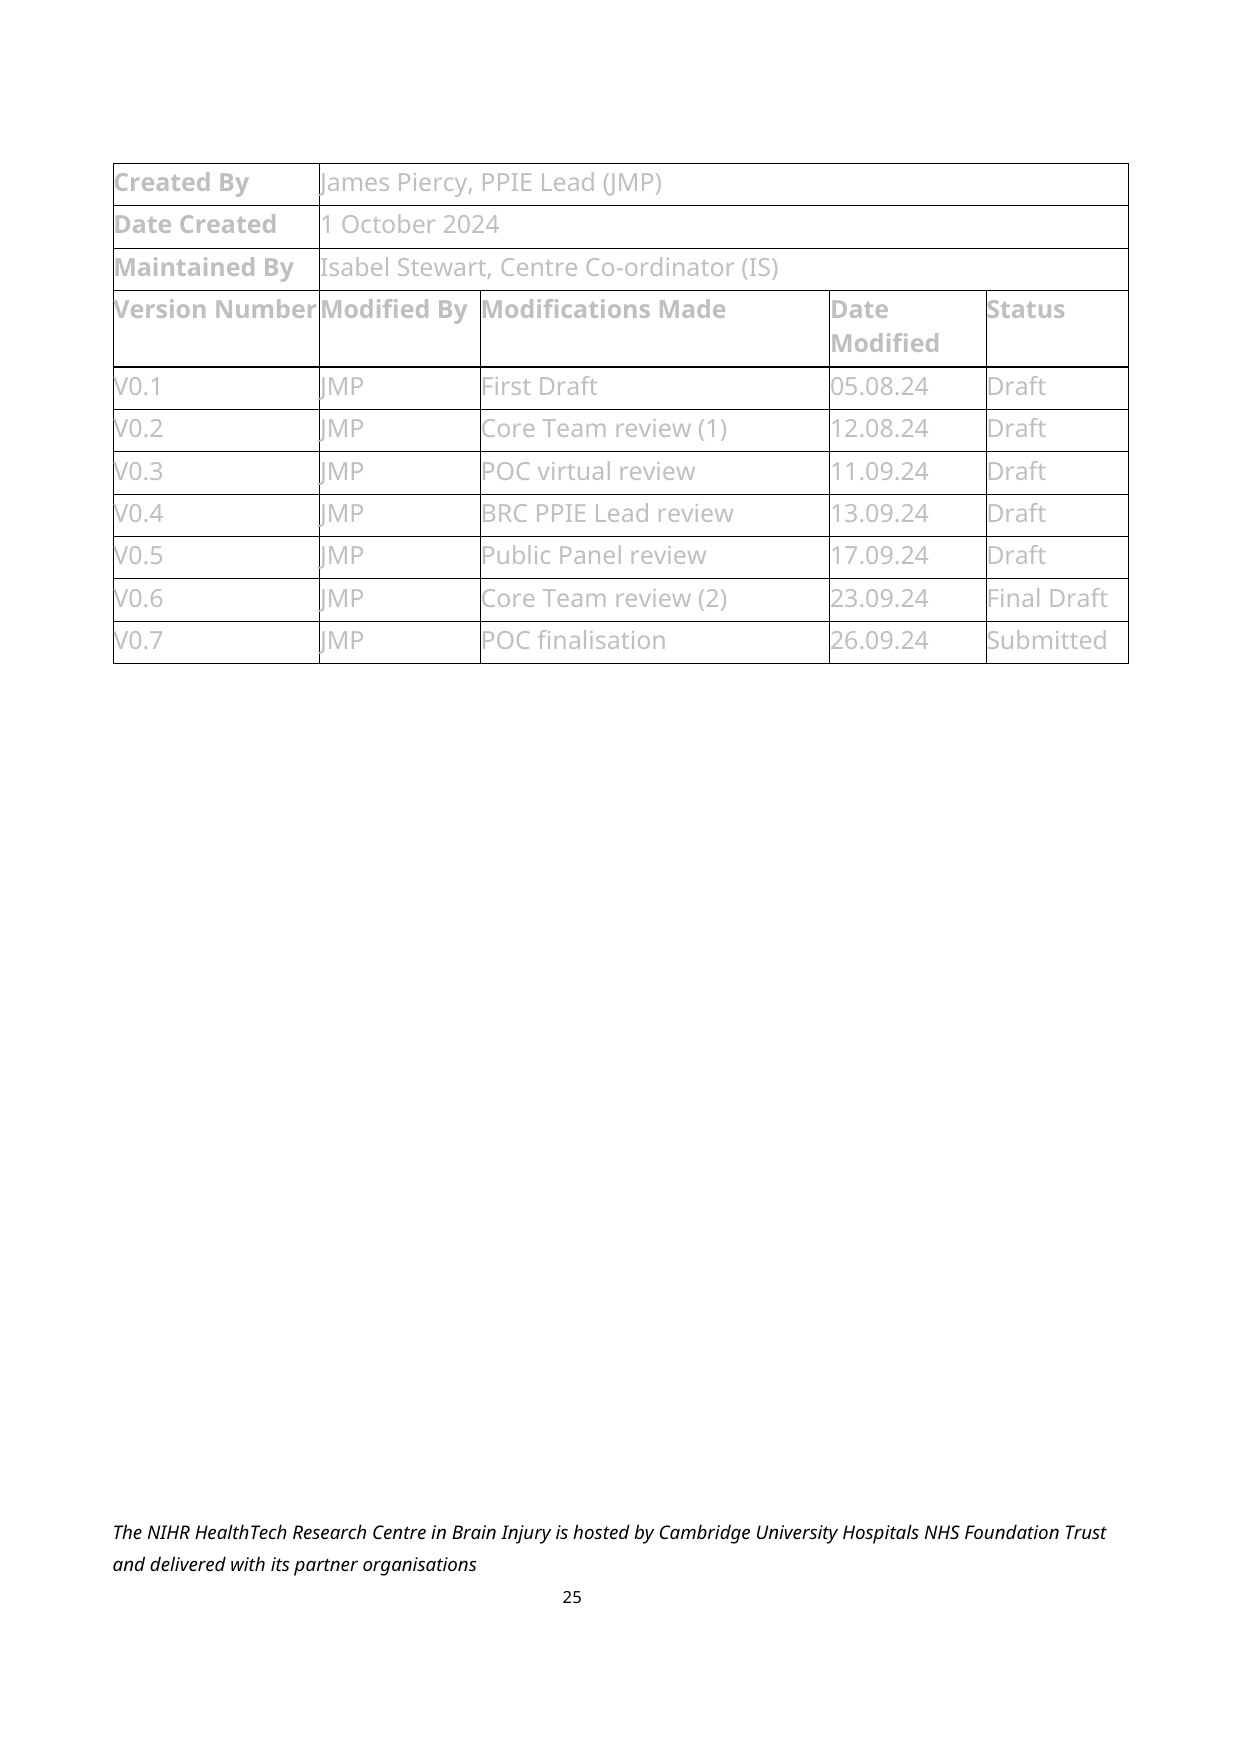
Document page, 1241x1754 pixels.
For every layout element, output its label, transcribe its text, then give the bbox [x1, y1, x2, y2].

table_cell 11.09.24 [830, 452, 986, 493]
table_cell Created By [114, 164, 319, 205]
table_cell Version Number [114, 291, 319, 366]
table_cell BRC PPIE Lead review [481, 495, 829, 536]
table_cell 17.09.24 [830, 537, 986, 578]
table_cell 05.08.24 [830, 368, 986, 409]
table_cell JMP [320, 410, 480, 451]
table_cell 26.09.24 [830, 622, 986, 663]
table_cell 23.09.24 [830, 579, 986, 621]
table_cell Draft [987, 537, 1128, 578]
table_cell Core Team review (1) [481, 410, 829, 451]
table_cell Isabel Stewart, Centre Co-ordinator (IS) [320, 249, 1128, 290]
table_cell Public Panel review [481, 537, 829, 578]
table_cell JMP [320, 452, 480, 493]
table_cell V0.2 [114, 410, 319, 451]
table_cell V0.4 [114, 495, 319, 536]
table_cell V0.1 [114, 368, 319, 409]
table_cell Core Team review (2) [481, 579, 829, 621]
table_cell V0.7 [114, 622, 319, 663]
table_cell First Draft [481, 368, 829, 409]
table_cell Modifications Made [481, 291, 829, 366]
table_cell 13.09.24 [830, 495, 986, 536]
table_cell JMP [320, 622, 480, 663]
table_cell Draft [987, 495, 1128, 536]
table_cell Draft [987, 368, 1128, 409]
table_cell JMP [320, 537, 480, 578]
table_cell JMP [320, 495, 480, 536]
table_cell POC finalisation [481, 622, 829, 663]
table_cell Draft [987, 452, 1128, 493]
table_cell Submitted [987, 622, 1128, 663]
table_cell 12.08.24 [830, 410, 986, 451]
table_cell JMP [320, 579, 480, 621]
table_cell JMP [320, 368, 480, 409]
table_cell Maintained By [114, 249, 319, 290]
table_cell Date Modified [830, 291, 986, 366]
table_cell POC virtual review [481, 452, 829, 493]
table_cell V0.3 [114, 452, 319, 493]
table_cell V0.6 [114, 579, 319, 621]
table_cell Modified By [320, 291, 480, 366]
table_cell V0.5 [114, 537, 319, 578]
table_cell Status [987, 291, 1128, 366]
table_cell 1 October 2024 [320, 206, 1128, 247]
table_cell Draft [987, 410, 1128, 451]
table_cell Final Draft [987, 579, 1128, 621]
table_cell James Piercy, PPIE Lead (JMP) [320, 164, 1128, 205]
table_cell Date Created [114, 206, 319, 247]
